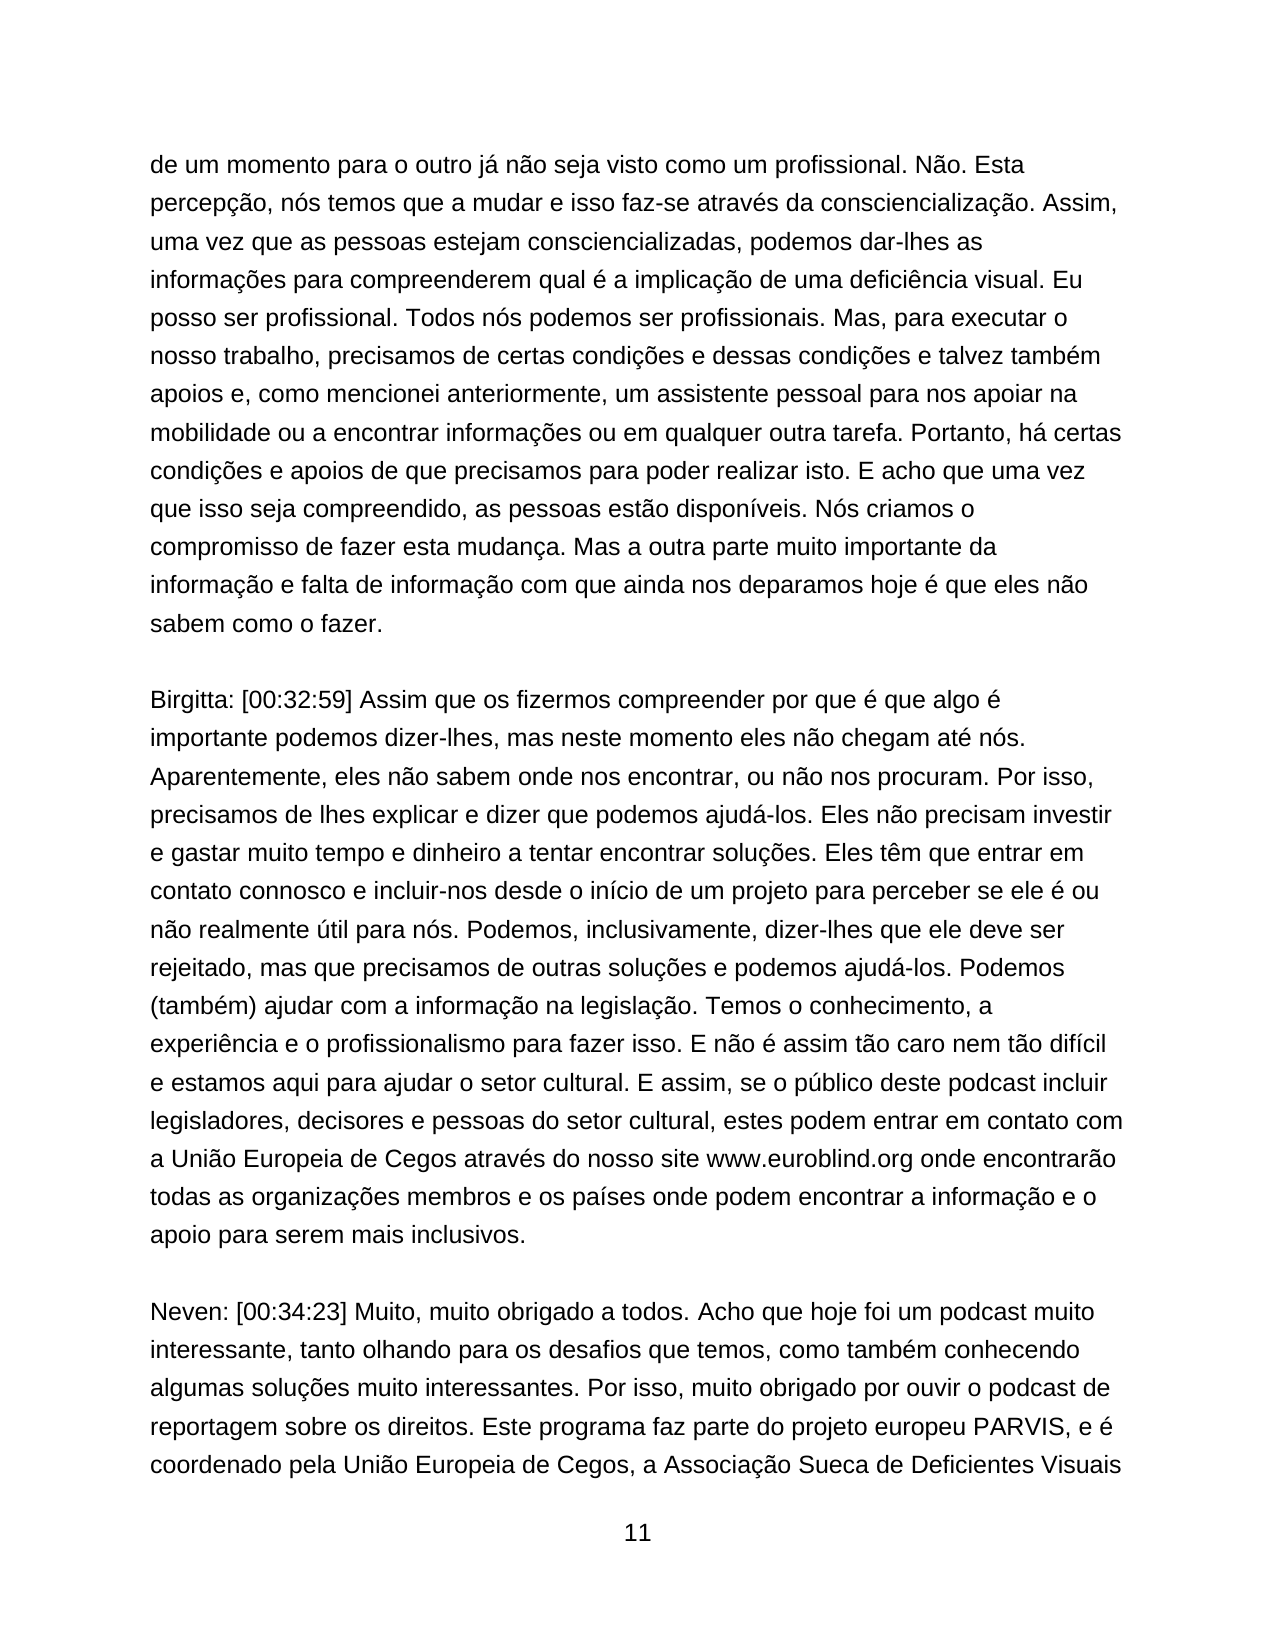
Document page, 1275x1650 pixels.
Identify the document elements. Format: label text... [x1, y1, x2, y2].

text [150, 150, 1125, 637]
text Birgitta: [00:32:59] Assim que os fizermos compreender por que é que algo é importante podemos dizer-lhes, mas neste momento eles não chegam até nós. Aparentemente, eles não sabem onde nos encontrar, ou não nos procuram. Por isso, precisamos de lhes explicar e dizer que podemos ajudá-los. Eles não precisam investir e gastar muito tempo e dinheiro a tentar encontrar soluções. Eles têm que entrar em contato connosco e incluir-nos desde o início de um projeto para perceber se ele é ou não realmente útil para nós. Podemos, inclusivamente, dizer-lhes que ele deve ser rejeitado, mas que precisamos de outras soluções e podemos ajudá-los. Podemos (também) ajudar com a informação na legislação. Temos o conhecimento, a experiência e o profissionalismo para fazer isso. E não é assim tão caro nem tão difícil e estamos aqui para ajudar o setor cultural. E assim, se o público deste podcast incluir legisladores, decisores e pessoas do setor cultural, estes podem entrar em contato com a União Europeia de Cegos através do nosso site www.euroblind.org onde encontrarão todas as organizações membros e os países onde podem encontrar a informação e o apoio para serem mais inclusivos. [150, 685, 1125, 1249]
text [150, 1297, 1125, 1478]
